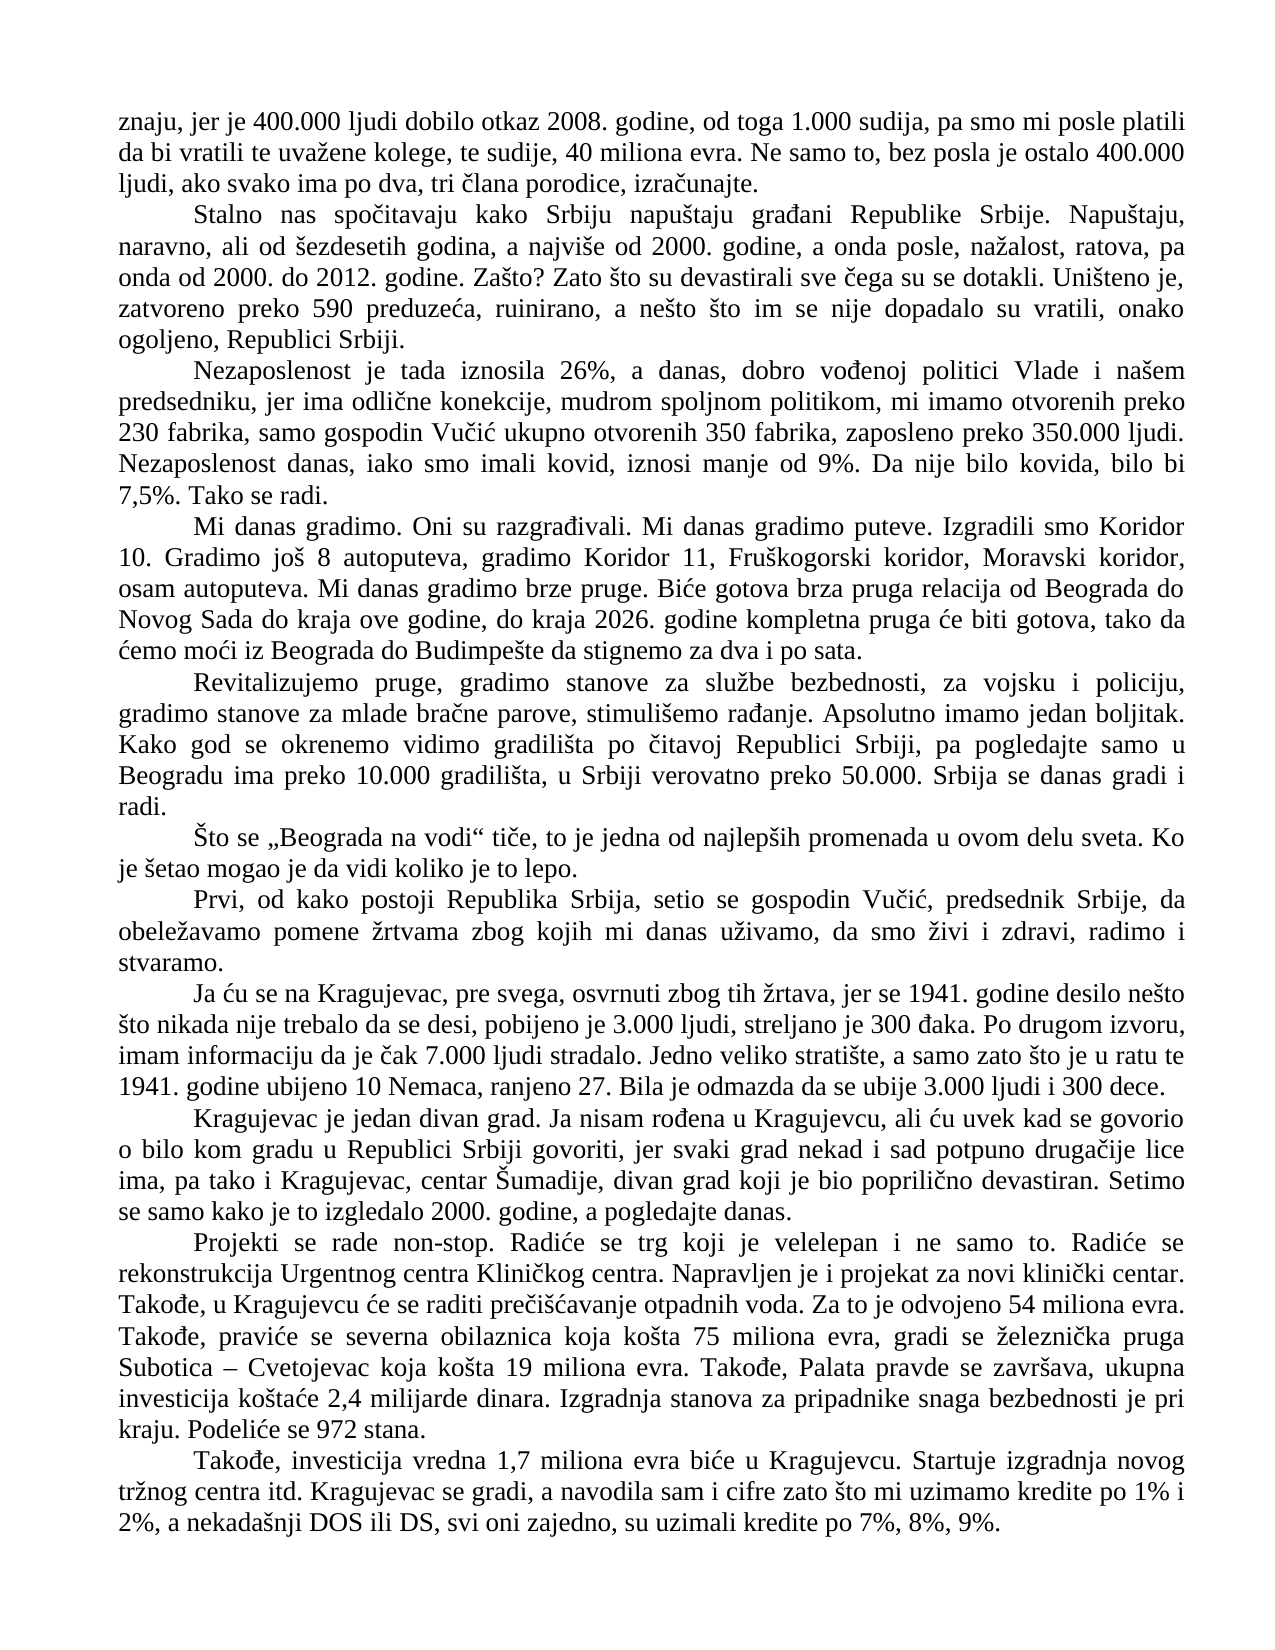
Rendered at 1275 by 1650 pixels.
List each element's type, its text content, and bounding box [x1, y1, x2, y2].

text Takođe, investicija vredna 1,7 miliona evra biće u Kragujevcu. Startuje izgradnja novog tržnog centra itd. Kragujevac se gradi, a navodila sam i cifre zato što mi uzimamo kredite po 1% i 2%, a nekadašnji DOS ili DS, svi oni zajedno, su uzimali kredite po 7%, 8%, 9%. [118, 1444, 1186, 1538]
text Mi danas gradimo. Oni su razgrađivali. Mi danas gradimo puteve. Izgradili smo Koridor 10. Gradimo još 8 autoputeva, gradimo Koridor 11, Fruškogorski koridor, Moravski koridor, osam autoputeva. Mi danas gradimo brze pruge. Biće gotova brza pruga relacija od Beograda do Novog Sada do kraja ove godine, do kraja 2026. godine kompletna pruga će biti gotova, tako da ćemo moći iz Beograda do Budimpešte da stignemo za dva i po sata. [118, 510, 1186, 666]
text Prvi, od kako postoji Republika Srbija, setio se gospodin Vučić, predsednik Srbije, da obeležavamo pomene žrtvama zbog kojih mi danas uživamo, da smo živi i zdravi, radimo i stvaramo. [118, 884, 1186, 977]
text Revitalizujemo pruge, gradimo stanove za službe bezbednosti, za vojsku i policiju, gradimo stanove za mlade bračne parove, stimulišemo rađanje. Apsolutno imamo jedan boljitak. Kako god se okrenemo vidimo gradilišta po čitavoj Republici Srbiji, pa pogledajte samo u Beogradu ima preko 10.000 gradilišta, u Srbiji verovatno preko 50.000. Srbija se danas gradi i radi. [118, 666, 1186, 821]
text Projekti se rade non-stop. Radiće se trg koji je velelepan i ne samo to. Radiće se rekonstrukcija Urgentnog centra Kliničkog centra. Napravljen je i projekat za novi klinički centar. Takođe, u Kragujevcu će se raditi prečišćavanje otpadnih voda. Za to je odvojeno 54 miliona evra. Takođe, praviće se severna obilaznica koja košta 75 miliona evra, gradi se železnička pruga Subotica – Cvetojevac koja košta 19 miliona evra. Takođe, Palata pravde se završava, ukupna investicija koštaće 2,4 milijarde dinara. Izgradnja stanova za pripadnike snaga bezbednosti je pri kraju. Podeliće se 972 stana. [118, 1226, 1186, 1444]
text Nezaposlenost je tada iznosila 26%, a danas, dobro vođenoj politici Vlade i našem predsedniku, jer ima odlične konekcije, mudrom spoljnom politikom, mi imamo otvorenih preko 230 fabrika, samo gospodin Vučić ukupno otvorenih 350 fabrika, zaposleno preko 350.000 ljudi. Nezaposlenost danas, iako smo imali kovid, iznosi manje od 9%. Da nije bilo kovida, bilo bi 7,5%. Tako se radi. [118, 354, 1186, 510]
text Kragujevac je jedan divan grad. Ja nisam rođena u Kragujevcu, ali ću uvek kad se govorio o bilo kom gradu u Republici Srbiji govoriti, jer svaki grad nekad i sad potpuno drugačije lice ima, pa tako i Kragujevac, centar Šumadije, divan grad koji je bio poprilično devastiran. Setimo se samo kako je to izgledalo 2000. godine, a pogledajte danas. [118, 1102, 1186, 1226]
text Ja ću se na Kragujevac, pre svega, osvrnuti zbog tih žrtava, jer se 1941. godine desilo nešto što nikada nije trebalo da se desi, pobijeno je 3.000 ljudi, streljano je 300 đaka. Po drugom izvoru, imam informaciju da je čak 7.000 ljudi stradalo. Jedno veliko stratište, a samo zato što je u ratu te 1941. godine ubijeno 10 Nemaca, ranjeno 27. Bila je odmazda da se ubije 3.000 ljudi i 300 dece. [118, 977, 1186, 1102]
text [118, 105, 1186, 198]
text Stalno nas spočitavaju kako Srbiju napuštaju građani Republike Srbije. Napuštaju, naravno, ali od šezdesetih godina, a najviše od 2000. godine, a onda posle, nažalost, ratova, pa onda od 2000. do 2012. godine. Zašto? Zato što su devastirali sve čega su se dotakli. Uništeno je, zatvoreno preko 590 preduzeća, ruinirano, a nešto što im se nije dopadalo su vratili, onako ogoljeno, Republici Srbiji. [118, 198, 1186, 354]
text Što se „Beograda na vodi“ tiče, to je jedna od najlepših promenada u ovom delu sveta. Ko je šetao mogao je da vidi koliko je to lepo. [118, 821, 1186, 884]
